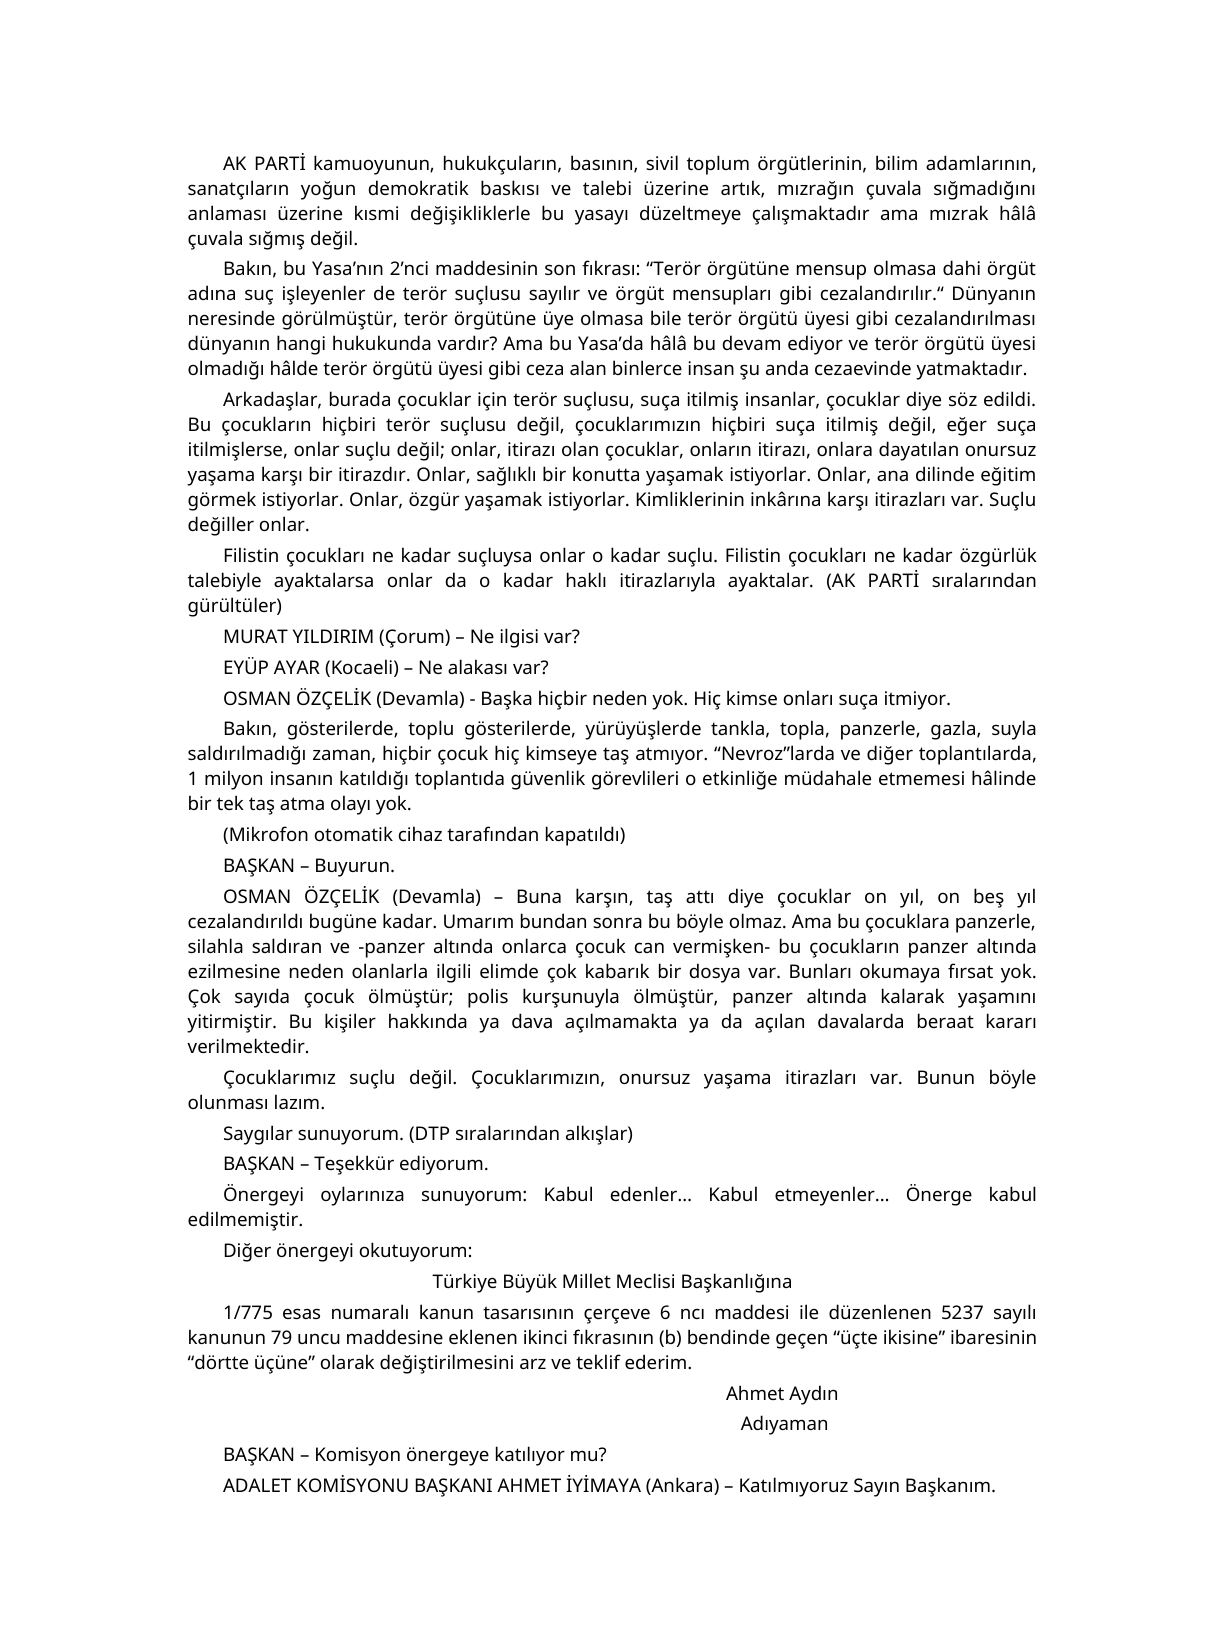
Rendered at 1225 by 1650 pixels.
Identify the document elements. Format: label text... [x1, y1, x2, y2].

text Filistin çocukları ne kadar suçluysa onlar o kadar suçlu. Filistin çocukları ne kadar özgürlük talebiyle ayaktalarsa onlar da o kadar haklı itirazlarıyla ayaktalar. (AK PARTİ sıralarından gürültüler) [187, 542, 1037, 617]
text BAŞKAN – Teşekkür ediyorum. [187, 1151, 1037, 1176]
text Önergeyi oylarınıza sunuyorum: Kabul edenler… Kabul etmeyenler… Önerge kabul edilmemiştir. [187, 1182, 1037, 1232]
text OSMAN ÖZÇELİK (Devamla) - Başka hiçbir neden yok. Hiç kimse onları suça itmiyor. [187, 685, 1037, 710]
text Diğer önergeyi okutuyorum: [187, 1237, 1037, 1262]
text 1/775 esas numaralı kanun tasarısının çerçeve 6 ncı maddesi ile düzenlenen 5237 sayılı kanunun 79 uncu maddesine eklenen ikinci fıkrasının (b) bendinde geçen “üçte ikisine” ibaresinin “dörtte üçüne” olarak değiştirilmesini arz ve teklif ederim. [187, 1299, 1037, 1374]
text Bakın, gösterilerde, toplu gösterilerde, yürüyüşlerde tankla, topla, panzerle, gazla, suyla saldırılmadığı zaman, hiçbir çocuk hiç kimseye taş atmıyor. “Nevroz”larda ve diğer toplantılarda, 1 milyon insanın katıldığı toplantıda güvenlik görevlileri o etkinliğe müdahale etmemesi hâlinde bir tek taş atma olayı yok. [187, 716, 1037, 816]
text ADALET KOMİSYONU BAŞKANI AHMET İYİMAYA (Ankara) – Katılmıyoruz Sayın Başkanım. [187, 1472, 1037, 1497]
text Çocuklarımız suçlu değil. Çocuklarımızın, onursuz yaşama itirazları var. Bunun böyle olunması lazım. [187, 1064, 1037, 1114]
text OSMAN ÖZÇELİK (Devamla) – Buna karşın, taş attı diye çocuklar on yıl, on beş yıl cezalandırıldı bugüne kadar. Umarım bundan sonra bu böyle olmaz. Ama bu çocuklara panzerle, silahla saldıran ve -panzer altında onlarca çocuk can vermişken- bu çocukların panzer altında ezilmesine neden olanlarla ilgili elimde çok kabarık bir dosya var. Bunları okumaya fırsat yok. Çok sayıda çocuk ölmüştür; polis kurşunuyla ölmüştür, panzer altında kalarak yaşamını yitirmiştir. Bu kişiler hakkında ya dava açılmamakta ya da açılan davalarda beraat kararı verilmektedir. [187, 883, 1037, 1058]
text EYÜP AYAR (Kocaeli) – Ne alakası var? [187, 654, 1037, 679]
text Türkiye Büyük Millet Meclisi Başkanlığına [187, 1268, 1037, 1293]
text Adıyaman [187, 1411, 1037, 1436]
text Bakın, bu Yasa’nın 2’nci maddesinin son fıkrası: “Terör örgütüne mensup olmasa dahi örgüt adına suç işleyenler de terör suçlusu sayılır ve örgüt mensupları gibi cezalandırılır.“ Dünyanın neresinde görülmüştür, terör örgütüne üye olmasa bile terör örgütü üyesi gibi cezalandırılması dünyanın hangi hukukunda vardır? Ama bu Yasa’da hâlâ bu devam ediyor ve terör örgütü üyesi olmadığı hâlde terör örgütü üyesi gibi ceza alan binlerce insan şu anda cezaevinde yatmaktadır. [187, 256, 1037, 381]
text BAŞKAN – Buyurun. [187, 852, 1037, 877]
text Saygılar sunuyorum. (DTP sıralarından alkışlar) [187, 1120, 1037, 1145]
text AK PARTİ kamuoyunun, hukukçuların, basının, sivil toplum örgütlerinin, bilim adamlarının, sanatçıların yoğun demokratik baskısı ve talebi üzerine artık, mızrağın çuvala sığmadığını anlaması üzerine kısmi değişikliklerle bu yasayı düzeltmeye çalışmaktadır ama mızrak hâlâ çuvala sığmış değil. [187, 150, 1037, 250]
text Ahmet Aydın [187, 1380, 1037, 1405]
text Arkadaşlar, burada çocuklar için terör suçlusu, suça itilmiş insanlar, çocuklar diye söz edildi. Bu çocukların hiçbiri terör suçlusu değil, çocuklarımızın hiçbiri suça itilmiş değil, eğer suça itilmişlerse, onlar suçlu değil; onlar, itirazı olan çocuklar, onların itirazı, onlara dayatılan onursuz yaşama karşı bir itirazdır. Onlar, sağlıklı bir konutta yaşamak istiyorlar. Onlar, ana dilinde eğitim görmek istiyorlar. Onlar, özgür yaşamak istiyorlar. Kimliklerinin inkârına karşı itirazları var. Suçlu değiller onlar. [187, 387, 1037, 537]
text BAŞKAN – Komisyon önergeye katılıyor mu? [187, 1442, 1037, 1467]
text MURAT YILDIRIM (Çorum) – Ne ilgisi var? [187, 623, 1037, 648]
text (Mikrofon otomatik cihaz tarafından kapatıldı) [187, 822, 1037, 847]
